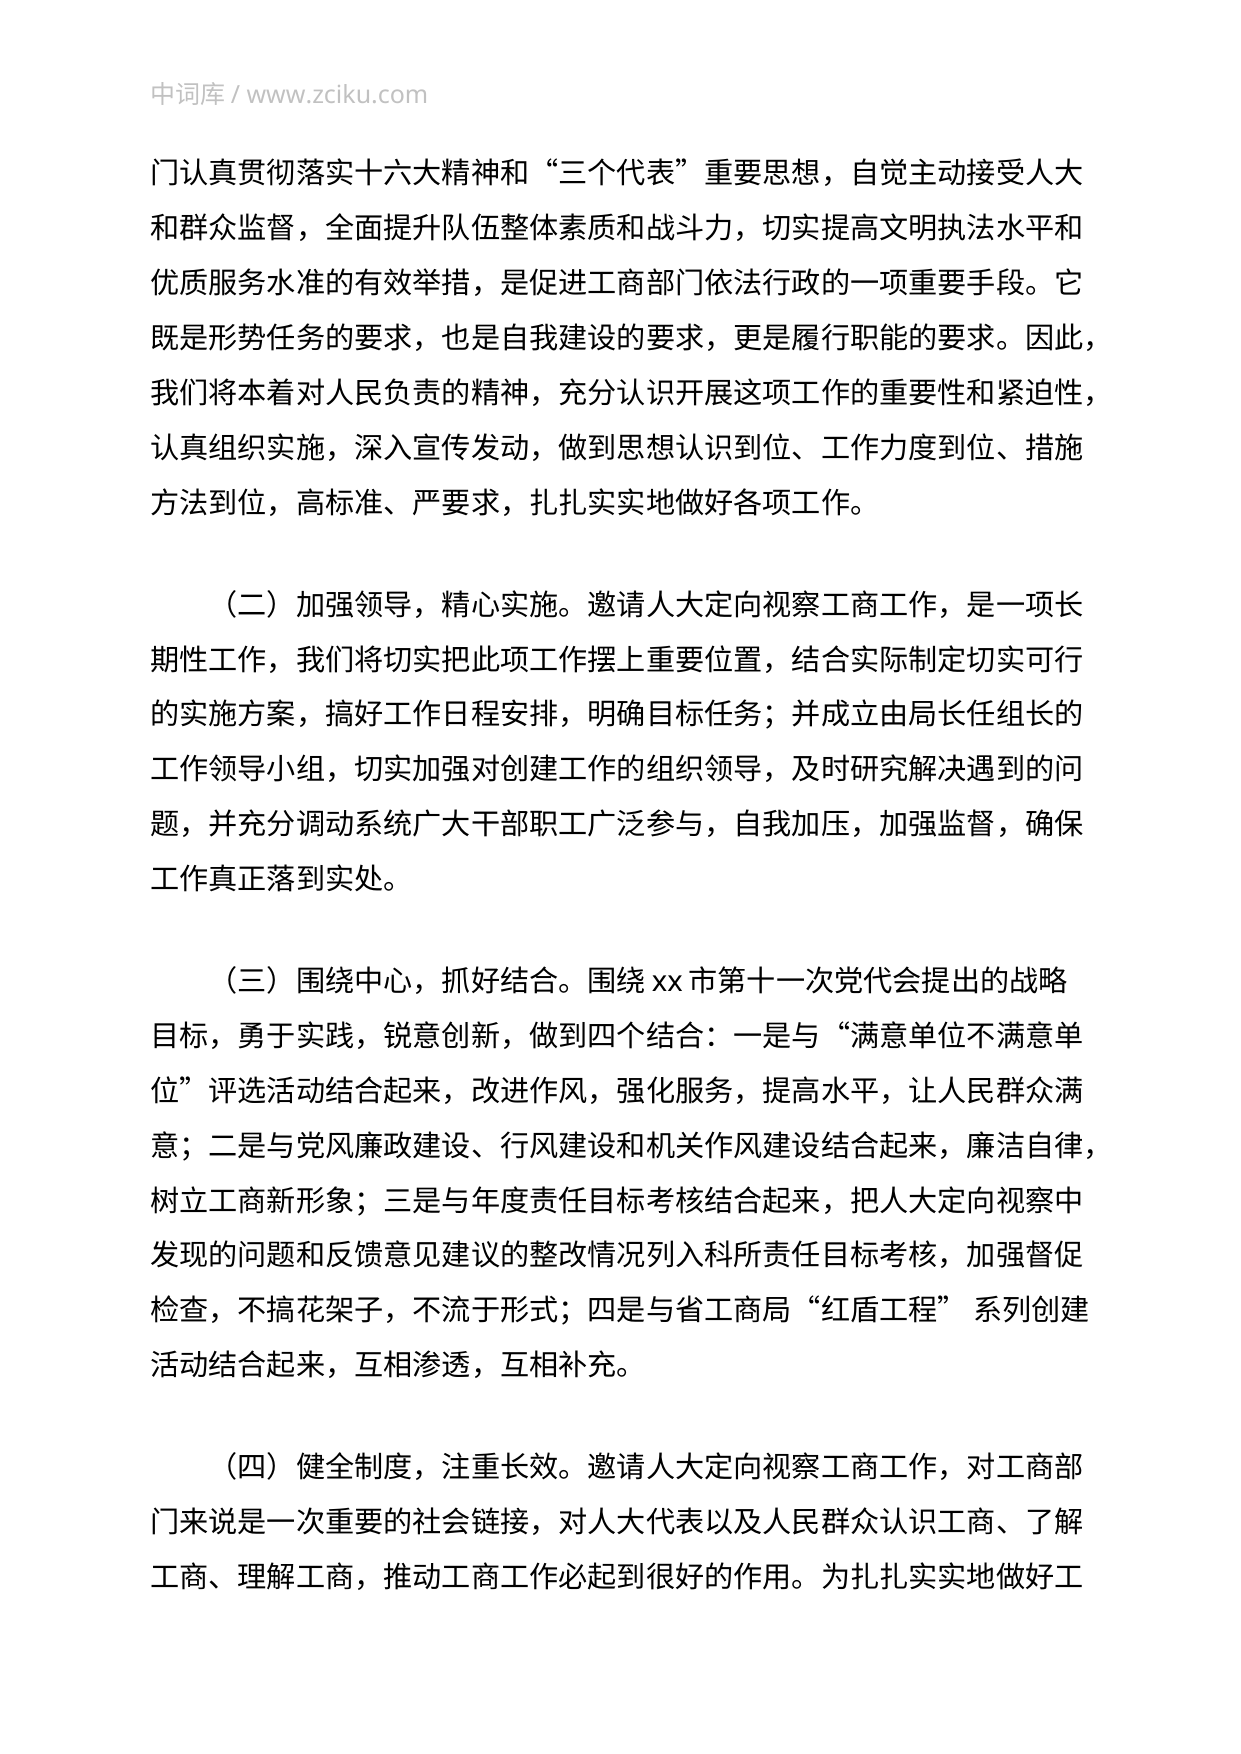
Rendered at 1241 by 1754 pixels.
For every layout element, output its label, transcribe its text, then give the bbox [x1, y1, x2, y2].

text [150, 150, 1090, 522]
text （二）加强领导，精心实施。邀请人大定向视察工商工作，是一项长期性工作，我们将切实把此项工作摆上重要位置，结合实际制定切实可行的实施方案，搞好工作日程安排，明确目标任务；并成立由局长任组长的工作领导小组，切实加强对创建工作的组织领导，及时研究解决遇到的问题，并充分调动系统广大干部职工广泛参与，自我加压，加强监督，确保工作真正落到实处。 [150, 581, 1090, 898]
text （三）围绕中心，抓好结合。围绕xx市第十一次党代会提出的战略目标，勇于实践，锐意创新，做到四个结合：一是与“满意单位不满意单位”评选活动结合起来，改进作风，强化服务，提高水平，让人民群众满意；二是与党风廉政建设、行风建设和机关作风建设结合起来，廉洁自律，树立工商新形象；三是与年度责任目标考核结合起来，把人大定向视察中发现的问题和反馈意见建议的整改情况列入科所责任目标考核，加强督促检查，不搞花架子，不流于形式；四是与省工商局“红盾工程” 系列创建活动结合起来，互相渗透，互相补充。 [150, 957, 1090, 1384]
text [150, 1443, 1090, 1596]
